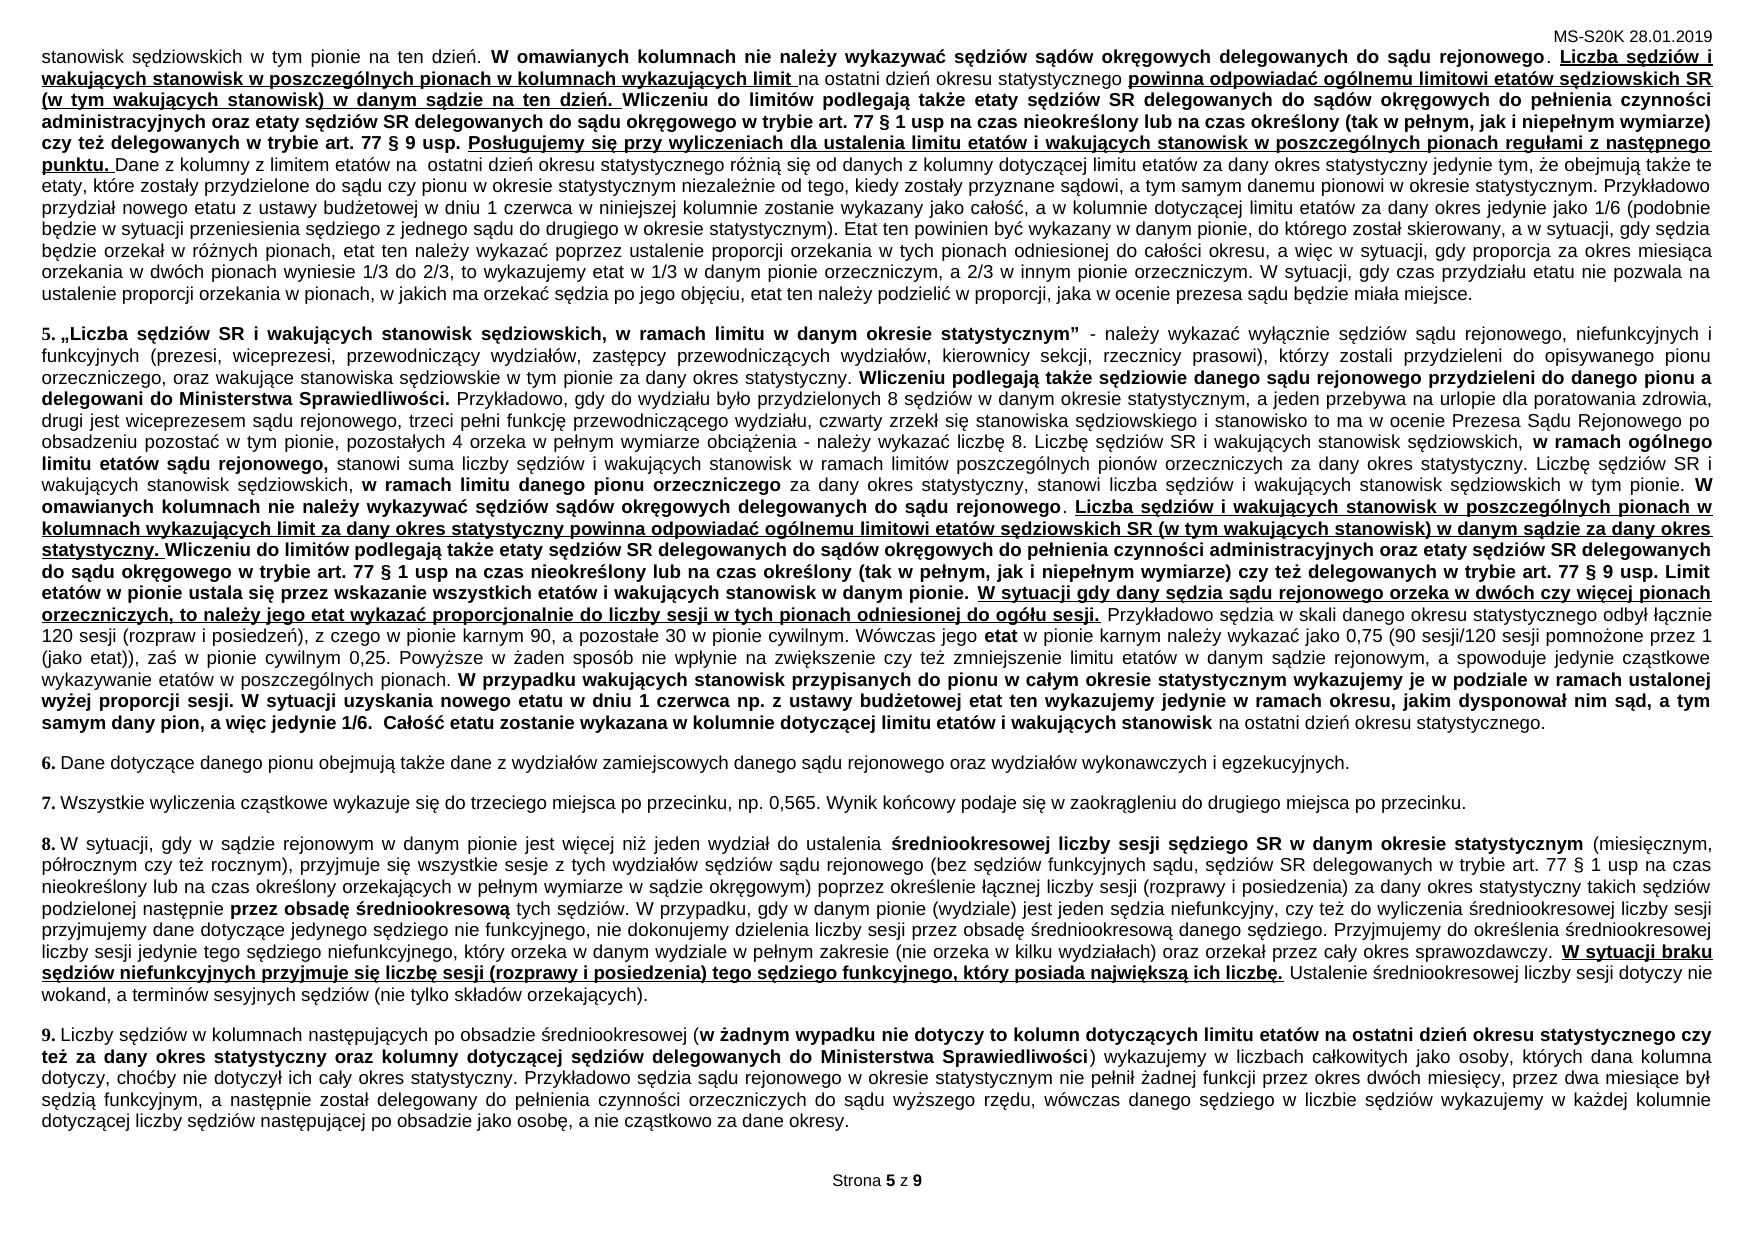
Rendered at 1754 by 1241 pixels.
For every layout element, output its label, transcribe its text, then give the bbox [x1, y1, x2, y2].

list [41, 46, 1713, 304]
list W sytuacji, gdy w sądzie rejonowym w danym pionie jest więcej niż jeden wydział do ustalenia średniookresowej liczby sesji sędziego SR w danym okresie statystycznym (miesięcznym, półrocznym czy też rocznym), przyjmuje się wszystkie sesje z tych wydziałów sędziów sądu rejonowego (bez sędziów funkcyjnych sądu, sędziów SR delegowanych w trybie art. 77 § 1 usp na czas nieokreślony lub na czas określony orzekających w pełnym wymiarze w sądzie okręgowym) poprzez określenie łącznej liczby sesji (rozprawy i posiedzenia) za dany okres statystyczny takich sędziów podzielonej następnie przez obsadę średniookresową tych sędziów. W przypadku, gdy w danym pionie (wydziale) jest jeden sędzia niefunkcyjny, czy też do wyliczenia średniookresowej liczby sesji przyjmujemy dane dotyczące jedynego sędziego nie funkcyjnego, nie dokonujemy dzielenia liczby sesji przez obsadę średniookresową danego sędziego. Przyjmujemy do określenia średniookresowej liczby sesji jedynie tego sędziego niefunkcyjnego, który orzeka w danym wydziale w pełnym zakresie (nie orzeka w kilku wydziałach) oraz orzekał przez cały okres sprawozdawczy. W sytuacji braku sędziów niefunkcyjnych przyjmuje się liczbę sesji (rozprawy i posiedzenia) tego sędziego funkcyjnego, który posiada największą ich liczbę. Ustalenie średniookresowej liczby sesji dotyczy nie wokand, a terminów sesyjnych sędziów (nie tylko składów orzekających). [41, 833, 1713, 1005]
list Dane dotyczące danego pionu obejmują także dane z wydziałów zamiejscowych danego sądu rejonowego oraz wydziałów wykonawczych i egzekucyjnych. [41, 752, 1713, 773]
list Wszystkie wyliczenia cząstkowe wykazuje się do trzeciego miejsca po przecinku, np. 0,565. Wynik końcowy podaje się w zaokrągleniu do drugiego miejsca po przecinku. [41, 792, 1713, 814]
list Liczby sędziów w kolumnach następujących po obsadzie średniookresowej (w żadnym wypadku nie dotyczy to kolumn dotyczących limitu etatów na ostatni dzień okresu statystycznego czy też za dany okres statystyczny oraz kolumny dotyczącej sędziów delegowanych do Ministerstwa Sprawiedliwości) wykazujemy w liczbach całkowitych jako osoby, których dana kolumna dotyczy, choćby nie dotyczył ich cały okres statystyczny. Przykładowo sędzia sądu rejonowego w okresie statystycznym nie pełnił żadnej funkcji przez okres dwóch miesięcy, przez dwa miesiące był sędzią funkcyjnym, a następnie został delegowany do pełnienia czynności orzeczniczych do sądu wyższego rzędu, wówczas danego sędziego w liczbie sędziów wykazujemy w każdej kolumnie dotyczącej liczby sędziów następującej po obsadzie jako osobę, a nie cząstkowo za dane okresy. [41, 1024, 1713, 1132]
list „Liczba sędziów SR i wakujących stanowisk sędziowskich, w ramach limitu w danym okresie statystycznym” - należy wykazać wyłącznie sędziów sądu rejonowego, niefunkcyjnych i funkcyjnych (prezesi, wiceprezesi, przewodniczący wydziałów, zastępcy przewodniczących wydziałów, kierownicy sekcji, rzecznicy prasowi), którzy zostali przydzieleni do opisywanego pionu orzeczniczego, oraz wakujące stanowiska sędziowskie w tym pionie za dany okres statystyczny. Wliczeniu podlegają także sędziowie danego sądu rejonowego przydzieleni do danego pionu a delegowani do Ministerstwa Sprawiedliwości. Przykładowo, gdy do wydziału było przydzielonych 8 sędziów w danym okresie statystycznym, a jeden przebywa na urlopie dla poratowania zdrowia, drugi jest wiceprezesem sądu rejonowego, trzeci pełni funkcję przewodniczącego wydziału, czwarty zrzekł się stanowiska sędziowskiego i stanowisko to ma w ocenie Prezesa Sądu Rejonowego po obsadzeniu pozostać w tym pionie, pozostałych 4 orzeka w pełnym wymiarze obciążenia - należy wykazać liczbę 8. Liczbę sędziów SR i wakujących stanowisk sędziowskich, w ramach ogólnego limitu etatów sądu rejonowego, stanowi suma liczby sędziów i wakujących stanowisk w ramach limitów poszczególnych pionów orzeczniczych za dany okres statystyczny. Liczbę sędziów SR i wakujących stanowisk sędziowskich, w ramach limitu danego pionu orzeczniczego za dany okres statystyczny, stanowi liczba sędziów i wakujących stanowisk sędziowskich w tym pionie. W omawianych kolumnach nie należy wykazywać sędziów sądów okręgowych delegowanych do sądu rejonowego. Liczba sędziów i wakujących stanowisk w poszczególnych pionach w kolumnach wykazujących limit za dany okres statystyczny powinna odpowiadać ogólnemu limitowi etatów sędziowskich SR (w tym wakujących stanowisk) w danym sądzie za dany okres statystyczny. Wliczeniu do limitów podlegają także etaty sędziów SR delegowanych do sądów okręgowych do pełnienia czynności administracyjnych oraz etaty sędziów SR delegowanych do sądu okręgowego w trybie art. 77 § 1 usp na czas nieokreślony lub na czas określony (tak w pełnym, jak i niepełnym wymiarze) czy też delegowanych w trybie art. 77 § 9 usp. Limit etatów w pionie ustala się przez wskazanie wszystkich etatów i wakujących stanowisk w danym pionie. W sytuacji gdy dany sędzia sądu rejonowego orzeka w dwóch czy więcej pionach orzeczniczych, to należy jego etat wykazać proporcjonalnie do liczby sesji w tych pionach odniesionej do ogółu sesji. Przykładowo sędzia w skali danego okresu statystycznego odbył łącznie 120 sesji (rozpraw i posiedzeń), z czego w pionie karnym pozostałe 30 w pionie cywilnym. Wówczas jego etat w pionie karnym należy wykazać jako 0,75 (90 sesji/120 sesji pomnożone przez 1 (jako etat)), zaś w pionie cywilnym 0,25. Powyższe w żaden sposób nie wpłynie na zwiększenie czy też zmniejszenie limitu etatów w danym sądzie rejonowym, a spowoduje jedynie cząstkowe wykazywanie etatów w poszczególnych pionach. W przypadku wakujących stanowisk przypisanych do pionu w całym okresie statystycznym wykazujemy je w podziale w ramach ustalonej wyżej proporcji sesji. W sytuacji uzyskania nowego etatu w dniu 1 czerwca np. z ustawy budżetowej etat ten wykazujemy jedynie w ramach okresu, jakim dysponował nim sąd, a tym samym dany pion, a więc jedynie 1/6. Całość etatu zostanie wykazana w kolumnie dotyczącej limitu etatów i wakujących stanowisk na ostatni dzień okresu statystycznego. [41, 323, 1713, 536]
list „Liczba sędziów SR i wakujących stanowisk sędziowskich, w ramach limitu w danym okresie statystycznym” - należy wykazać wyłącznie sędziów sądu rejonowego, niefunkcyjnych i funkcyjnych (prezesi, wiceprezesi, przewodniczący wydziałów, zastępcy przewodniczących wydziałów, kierownicy sekcji, rzecznicy prasowi), którzy zostali przydzieleni do opisywanego pionu orzeczniczego, oraz wakujące stanowiska sędziowskie w tym pionie za dany okres statystyczny. Wliczeniu podlegają także sędziowie danego sądu rejonowego przydzieleni do danego pionu a delegowani do Ministerstwa Sprawiedliwości. Przykładowo, gdy do wydziału było przydzielonych 8 sędziów w danym okresie statystycznym, a jeden przebywa na urlopie dla poratowania zdrowia, drugi jest wiceprezesem sądu rejonowego, trzeci pełni funkcję przewodniczącego wydziału, czwarty zrzekł się stanowiska sędziowskiego i stanowisko to ma w ocenie Prezesa Sądu Rejonowego po obsadzeniu pozostać w tym pionie, pozostałych 4 orzeka w pełnym wymiarze obciążenia - należy wykazać liczbę 8. Liczbę sędziów SR i wakujących stanowisk sędziowskich, w ramach ogólnego limitu etatów sądu rejonowego, stanowi suma liczby sędziów i wakujących stanowisk w ramach limitów poszczególnych pionów orzeczniczych za dany okres statystyczny. Liczbę sędziów SR i wakujących stanowisk sędziowskich, w ramach limitu danego pionu orzeczniczego za dany okres statystyczny, stanowi liczba sędziów i wakujących stanowisk sędziowskich w tym pionie. W omawianych kolumnach nie należy wykazywać sędziów sądów okręgowych delegowanych do sądu rejonowego. Liczba sędziów i wakujących stanowisk w poszczególnych pionach w kolumnach wykazujących limit za dany okres statystyczny powinna odpowiadać ogólnemu limitowi etatów sędziowskich SR (w tym wakujących stanowisk) w danym sądzie za dany okres statystyczny. Wliczeniu do limitów podlegają także etaty sędziów SR delegowanych do sądów okręgowych do pełnienia czynności administracyjnych oraz etaty sędziów SR delegowanych do sądu okręgowego w trybie art. 77 § 1 usp na czas nieokreślony lub na czas określony (tak w pełnym, jak i niepełnym wymiarze) czy też delegowanych w trybie art. 77 § 9 usp. Limit etatów w pionie ustala się przez wskazanie wszystkich etatów i wakujących stanowisk w danym pionie. W sytuacji gdy dany sędzia sądu rejonowego orzeka w dwóch czy więcej pionach orzeczniczych, to należy jego etat wykazać proporcjonalnie do liczby sesji w tych pionach odniesionej do ogółu sesji. Przykładowo sędzia w skali danego okresu statystycznego odbył łącznie 120 sesji (rozpraw i posiedzeń), z czego w pionie karnym pozostałe 30 w pionie cywilnym. Wówczas jego etat w pionie karnym należy wykazać jako 0,75 (90 sesji/120 sesji pomnożone przez 1 (jako etat)), zaś w pionie cywilnym 0,25. Powyższe w żaden sposób nie wpłynie na zwiększenie czy też zmniejszenie limitu etatów w danym sądzie rejonowym, a spowoduje jedynie cząstkowe wykazywanie etatów w poszczególnych pionach. W przypadku wakujących stanowisk przypisanych do pionu w całym okresie statystycznym wykazujemy je w podziale w ramach ustalonej wyżej proporcji sesji. W sytuacji uzyskania nowego etatu w dniu 1 czerwca np. z ustawy budżetowej etat ten wykazujemy jedynie w ramach okresu, jakim dysponował nim sąd, a tym samym dany pion, a więc jedynie 1/6. Całość etatu zostanie wykazana w kolumnie dotyczącej limitu etatów i wakujących stanowisk na ostatni dzień okresu statystycznego. [41, 537, 1713, 733]
